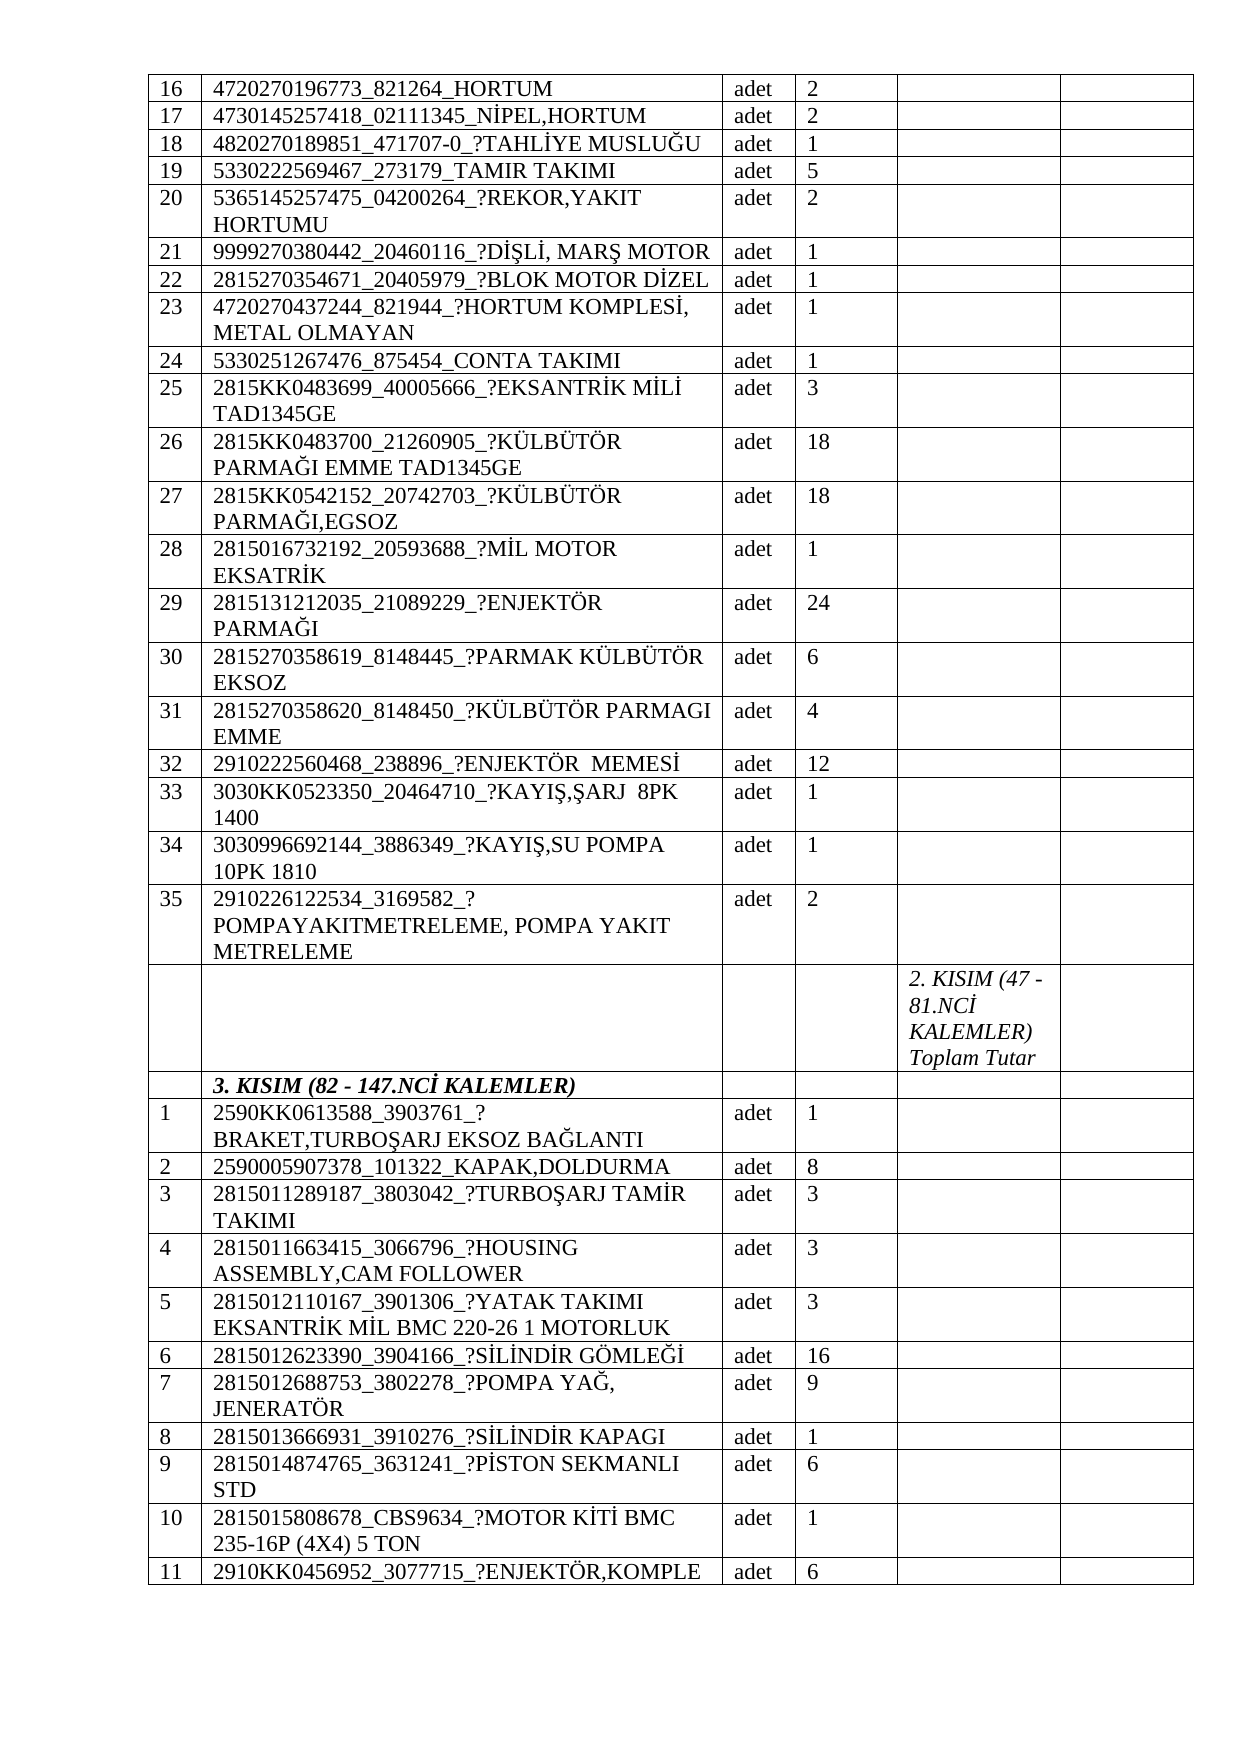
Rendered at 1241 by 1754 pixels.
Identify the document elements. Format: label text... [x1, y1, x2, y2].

table_cell 2910222560468_238896_?ENJEKTÖR MEMESİ [202, 750, 722, 777]
table_cell 18 [149, 130, 201, 156]
table_cell [1061, 832, 1193, 884]
table_cell 2815016732192_20593688_?MİL MOTOR EKSATRİK [202, 535, 722, 588]
table_cell [898, 374, 1060, 427]
table_cell 1 [149, 1099, 201, 1152]
table_cell [898, 535, 1060, 588]
table_cell 6 [796, 1558, 897, 1584]
table_cell 2 [149, 1153, 201, 1179]
table_cell 2815013666931_3910276_?SİLİNDİR KAPAGI [202, 1423, 722, 1449]
table_cell [1061, 1423, 1193, 1449]
table_cell [898, 1369, 1060, 1422]
table_cell adet [723, 697, 795, 749]
table_cell adet [723, 374, 795, 427]
table_cell [1061, 778, 1193, 831]
table_cell 1 [796, 832, 897, 884]
table_cell [1061, 347, 1193, 373]
table_cell 2910KK0456952_3077715_?ENJEKTÖR,KOMPLE [202, 1558, 722, 1584]
table_cell 10 [149, 1504, 201, 1557]
table_cell 33 [149, 778, 201, 831]
table_cell [898, 643, 1060, 696]
table_cell 5330251267476_875454_CONTA TAKIMI [202, 347, 722, 373]
table_cell 2815KK0483699_40005666_?EKSANTRİK MİLİ TAD1345GE [202, 374, 722, 427]
table_cell [723, 1072, 795, 1098]
table_cell [1061, 482, 1193, 534]
table_cell 4730145257418_02111345_NİPEL,HORTUM [202, 102, 722, 129]
table_cell adet [723, 347, 795, 373]
table_cell 1 [796, 1504, 897, 1557]
table_cell 4720270196773_821264_HORTUM [202, 75, 722, 101]
table_cell 6 [149, 1342, 201, 1368]
table_cell adet [723, 778, 795, 831]
table_cell 20 [149, 185, 201, 237]
table_cell [898, 1153, 1060, 1179]
table_cell 18 [796, 428, 897, 481]
table_cell 2. KISIM (47 - 81.NCİ KALEMLER) Toplam Tutar [898, 965, 1060, 1071]
table_cell [1061, 697, 1193, 749]
table_cell 2815270358619_8148445_?PARMAK KÜLBÜTÖR EKSOZ [202, 643, 722, 696]
table_cell [1061, 374, 1193, 427]
table_cell [1061, 1450, 1193, 1503]
table_cell 2815012688753_3802278_?POMPA YAĞ, JENERATÖR [202, 1369, 722, 1422]
table_cell [723, 965, 795, 1071]
table_cell adet [723, 1369, 795, 1422]
table_cell [1061, 750, 1193, 777]
table_cell 23 [149, 293, 201, 346]
table_cell 8 [796, 1153, 897, 1179]
table_cell [1061, 1234, 1193, 1287]
table_cell 3 [149, 1180, 201, 1233]
table_cell [1061, 1504, 1193, 1557]
table_cell 1 [796, 347, 897, 373]
table_cell adet [723, 1450, 795, 1503]
table_cell 2815270354671_20405979_?BLOK MOTOR DİZEL [202, 266, 722, 292]
table_cell 3 [796, 1180, 897, 1233]
table_cell 21 [149, 238, 201, 264]
table_cell 5365145257475_04200264_?REKOR,YAKIT HORTUMU [202, 185, 722, 237]
table_cell [898, 157, 1060, 183]
table_cell [149, 965, 201, 1071]
table_cell adet [723, 832, 795, 884]
table_cell 27 [149, 482, 201, 534]
table_cell 4 [149, 1234, 201, 1287]
table_cell 1 [796, 238, 897, 264]
table_cell 3 [796, 1288, 897, 1341]
table_cell [898, 1558, 1060, 1584]
table_cell [1061, 1099, 1193, 1152]
table_cell [898, 1423, 1060, 1449]
table_cell 2 [796, 885, 897, 964]
table_cell 2815014874765_3631241_?PİSTON SEKMANLI STD [202, 1450, 722, 1503]
table_cell [202, 965, 722, 1071]
table_cell [1061, 238, 1193, 264]
table_cell 2815KK0483700_21260905_?KÜLBÜTÖR PARMAĞI EMME TAD1345GE [202, 428, 722, 481]
table_cell 2815015808678_CBS9634_?MOTOR KİTİ BMC 235-16P (4X4) 5 TON [202, 1504, 722, 1557]
table_cell adet [723, 1423, 795, 1449]
table_cell 16 [796, 1342, 897, 1368]
table_cell 3. KISIM (82 - 147.NCİ KALEMLER) [202, 1072, 722, 1098]
table_cell adet [723, 535, 795, 588]
table_cell 2815131212035_21089229_?ENJEKTÖR PARMAĞI [202, 589, 722, 642]
table_cell adet [723, 1342, 795, 1368]
table_cell [898, 778, 1060, 831]
table_cell [898, 697, 1060, 749]
table_cell [1061, 1369, 1193, 1422]
table_cell 2910226122534_3169582_?POMPAYAKITMETRELEME, POMPA YAKIT METRELEME [202, 885, 722, 964]
table_cell [898, 1180, 1060, 1233]
table_cell adet [723, 1288, 795, 1341]
table_cell adet [723, 130, 795, 156]
table_cell 4 [796, 697, 897, 749]
table_cell 24 [149, 347, 201, 373]
table_cell 2 [796, 102, 897, 129]
table_cell [898, 347, 1060, 373]
table_cell adet [723, 1504, 795, 1557]
table_cell [1061, 589, 1193, 642]
table_cell 6 [796, 1450, 897, 1503]
table_cell [898, 130, 1060, 156]
table_cell [1061, 643, 1193, 696]
table_cell adet [723, 266, 795, 292]
table_cell 5 [149, 1288, 201, 1341]
table_cell [1061, 1342, 1193, 1368]
table_cell 30 [149, 643, 201, 696]
table_cell [1061, 1180, 1193, 1233]
table_cell 1 [796, 1423, 897, 1449]
table_cell [796, 1072, 897, 1098]
table_cell [1061, 1153, 1193, 1179]
table_cell [1061, 293, 1193, 346]
table_cell 28 [149, 535, 201, 588]
table_cell 12 [796, 750, 897, 777]
table_cell [1061, 157, 1193, 183]
table_cell 5 [796, 157, 897, 183]
table_cell 9999270380442_20460116_?DİŞLİ, MARŞ MOTOR [202, 238, 722, 264]
table_cell [898, 750, 1060, 777]
table_cell adet [723, 885, 795, 964]
table_cell [1061, 130, 1193, 156]
table_cell 3030KK0523350_20464710_?KAYIŞ,ŞARJ 8PK 1400 [202, 778, 722, 831]
table_cell adet [723, 1180, 795, 1233]
table_cell 2815011663415_3066796_?HOUSING ASSEMBLY,CAM FOLLOWER [202, 1234, 722, 1287]
table_cell 11 [149, 1558, 201, 1584]
table_cell [1061, 1558, 1193, 1584]
table_cell 1 [796, 535, 897, 588]
table_cell adet [723, 1234, 795, 1287]
table_cell adet [723, 428, 795, 481]
table_cell 16 [149, 75, 201, 101]
table_cell [1061, 1072, 1193, 1098]
table_cell 2815011289187_3803042_?TURBOŞARJ TAMİR TAKIMI [202, 1180, 722, 1233]
table_cell adet [723, 1099, 795, 1152]
table_cell [898, 482, 1060, 534]
table_cell 32 [149, 750, 201, 777]
table_cell adet [723, 185, 795, 237]
table_cell 3 [796, 374, 897, 427]
table_cell 35 [149, 885, 201, 964]
table_cell [898, 1288, 1060, 1341]
table_cell 26 [149, 428, 201, 481]
table_cell 1 [796, 130, 897, 156]
table_cell 4720270437244_821944_?HORTUM KOMPLESİ, METAL OLMAYAN [202, 293, 722, 346]
table_cell 25 [149, 374, 201, 427]
table_cell 2590KK0613588_3903761_?BRAKET,TURBOŞARJ EKSOZ BAĞLANTI [202, 1099, 722, 1152]
table_cell 2 [796, 185, 897, 237]
table_cell 6 [796, 643, 897, 696]
table_cell 2815012623390_3904166_?SİLİNDİR GÖMLEĞİ [202, 1342, 722, 1368]
table_cell [898, 75, 1060, 101]
table_cell [898, 589, 1060, 642]
table_cell 22 [149, 266, 201, 292]
table_cell 5330222569467_273179_TAMIR TAKIMI [202, 157, 722, 183]
table_cell 34 [149, 832, 201, 884]
table_cell [898, 1504, 1060, 1557]
table_cell [1061, 266, 1193, 292]
table_cell [1061, 965, 1193, 1071]
table_cell [898, 238, 1060, 264]
table_cell [1061, 428, 1193, 481]
table_cell [149, 1072, 201, 1098]
table_cell 4820270189851_471707-0_?TAHLİYE MUSLUĞU [202, 130, 722, 156]
table_cell 2815KK0542152_20742703_?KÜLBÜTÖR PARMAĞI,EGSOZ [202, 482, 722, 534]
table_cell 9 [796, 1369, 897, 1422]
table_cell 1 [796, 1099, 897, 1152]
table_cell 29 [149, 589, 201, 642]
table_cell 2 [796, 75, 897, 101]
table_cell 18 [796, 482, 897, 534]
table_cell 3 [796, 1234, 897, 1287]
table_cell [898, 428, 1060, 481]
table_cell [898, 1234, 1060, 1287]
table_cell 1 [796, 293, 897, 346]
table_cell [898, 885, 1060, 964]
table_cell 3030996692144_3886349_?KAYIŞ,SU POMPA 10PK 1810 [202, 832, 722, 884]
table_cell [1061, 885, 1193, 964]
table_cell 2590005907378_101322_KAPAK,DOLDURMA [202, 1153, 722, 1179]
table_cell [898, 1342, 1060, 1368]
table_cell 31 [149, 697, 201, 749]
table_cell adet [723, 238, 795, 264]
table_cell adet [723, 1558, 795, 1584]
table_cell [898, 832, 1060, 884]
table_cell 1 [796, 266, 897, 292]
table_cell [898, 102, 1060, 129]
table_cell adet [723, 293, 795, 346]
table_cell [1061, 102, 1193, 129]
table_cell adet [723, 750, 795, 777]
table_cell [898, 1450, 1060, 1503]
table_cell 24 [796, 589, 897, 642]
table_cell adet [723, 1153, 795, 1179]
table_cell adet [723, 75, 795, 101]
table_cell [898, 185, 1060, 237]
table_cell [1061, 75, 1193, 101]
table_cell adet [723, 157, 795, 183]
table_cell 7 [149, 1369, 201, 1422]
table_cell 1 [796, 778, 897, 831]
table_cell 19 [149, 157, 201, 183]
table_cell [898, 293, 1060, 346]
table_cell [898, 266, 1060, 292]
table_cell adet [723, 482, 795, 534]
table_cell 2815270358620_8148450_?KÜLBÜTÖR PARMAGI EMME [202, 697, 722, 749]
table_cell adet [723, 102, 795, 129]
table_cell adet [723, 589, 795, 642]
table_cell adet [723, 643, 795, 696]
table_cell 2815012110167_3901306_?YATAK TAKIMI EKSANTRİK MİL BMC 220-26 1 MOTORLUK [202, 1288, 722, 1341]
table_cell [1061, 185, 1193, 237]
table_cell [898, 1099, 1060, 1152]
table_cell [1061, 535, 1193, 588]
table_cell 9 [149, 1450, 201, 1503]
table_cell [1061, 1288, 1193, 1341]
table_cell 17 [149, 102, 201, 129]
table_cell 8 [149, 1423, 201, 1449]
table_cell [796, 965, 897, 1071]
table_cell [898, 1072, 1060, 1098]
